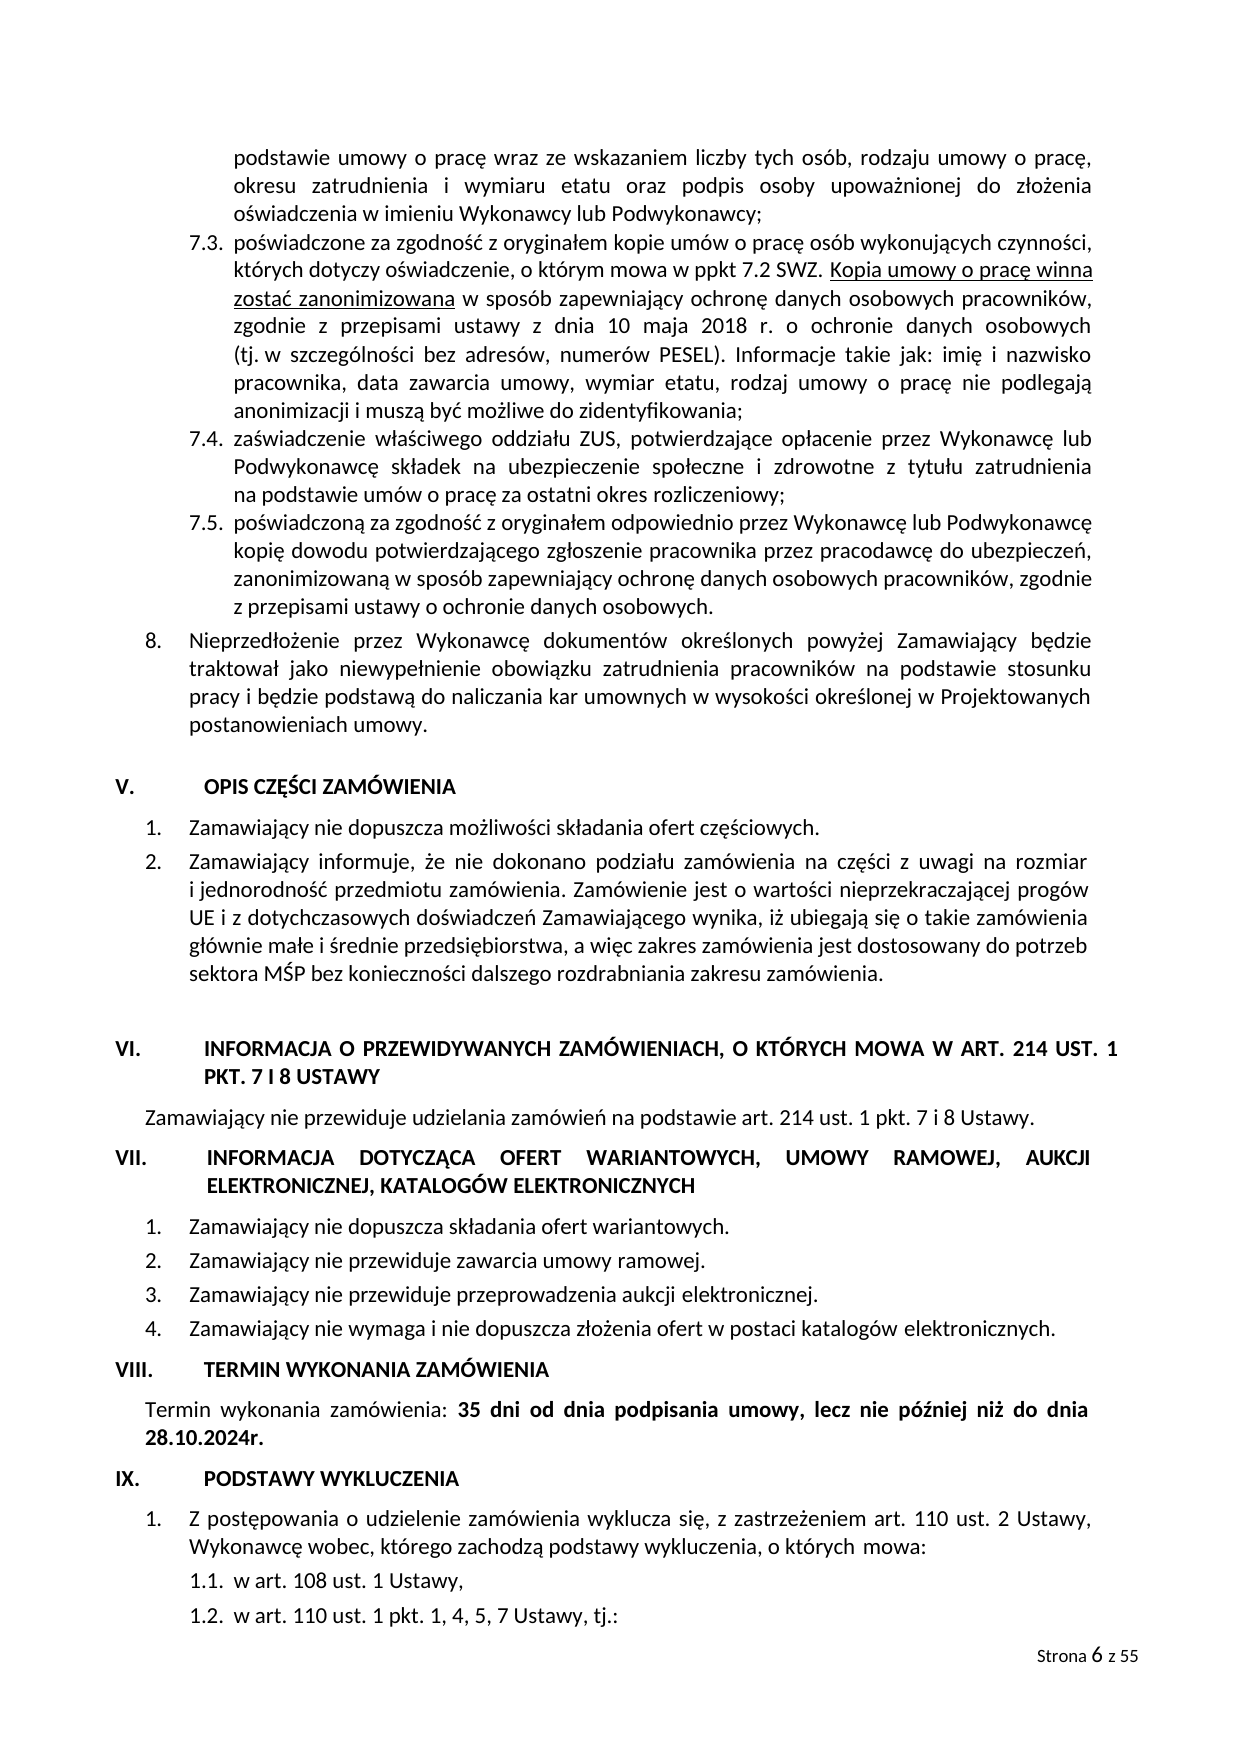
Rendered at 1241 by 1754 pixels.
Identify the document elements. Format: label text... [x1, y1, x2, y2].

list w art. 110 ust. 1 pkt. 1, 4, 5, 7 Ustawy, tj.: [189, 1601, 1119, 1629]
list Z postępowania o udzielenie zamówienia wyklucza się, z zastrzeżeniem art. 110 ust. 2 Ustawy, Wykonawcę wobec, którego zachodzą podstawy wykluczenia, o których mowa: [145, 1504, 1093, 1560]
subtitle INFORMACJA O PRZEWIDYWANYCH ZAMÓWIENIACH, O KTÓRYCH MOWA W ART. 214 UST. 1 PKT. 7 I 8 USTAWY [115, 1034, 1119, 1090]
subtitle INFORMACJA DOTYCZĄCA OFERT WARIANTOWYCH, UMOWY RAMOWEJ, AUKCJI ELEKTRONICZNEJ, KATALOGÓW ELEKTRONICZNYCH [115, 1143, 1093, 1199]
list poświadczoną za zgodność z oryginałem odpowiednio przez Wykonawcę lub Podwykonawcę kopię dowodu potwierdzającego zgłoszenie pracownika przez pracodawcę do ubezpieczeń, zanonimizowaną w sposób zapewniający ochronę danych osobowych pracowników, zgodnie z przepisami ustawy o ochronie danych osobowych. [189, 508, 1093, 620]
subtitle TERMIN WYKONANIA ZAMÓWIENIA [115, 1355, 1119, 1383]
list zaświadczenie właściwego oddziału ZUS, potwierdzające opłacenie przez Wykonawcę lub Podwykonawcę składek na ubezpieczenie społeczne i zdrowotne z tytułu zatrudnienia na podstawie umów o pracę za ostatni okres rozliczeniowy; [189, 424, 1093, 508]
list Zamawiający nie przewiduje zawarcia umowy ramowej. [145, 1246, 1119, 1274]
list Nieprzedłożenie przez Wykonawcę dokumentów określonych powyżej Zamawiający będzie traktował jako niewypełnienie obowiązku zatrudnienia pracowników na podstawie stosunku pracy i będzie podstawą do naliczania kar umownych w wysokości określonej w Projektowanych postanowieniach umowy. [145, 626, 1093, 738]
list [189, 143, 1093, 228]
subtitle PODSTAWY WYKLUCZENIA [115, 1464, 1119, 1492]
list poświadczone za zgodność z oryginałem kopie umów o pracę osób wykonujących czynności, których dotyczy oświadczenie, o którym mowa w ppkt 7.2 SWZ. Kopia umowy o pracę winna zostać zanonimizowana w sposób zapewniający ochronę danych osobowych pracowników, zgodnie z przepisami ustawy z dnia 10 maja 2018 r. o ochronie danych osobowych (tj. w szczególności bez adresów, numerów PESEL). Informacje takie jak: imię i nazwisko pracownika, data zawarcia umowy, wymiar etatu, rodzaj umowy o pracę nie podlegają anonimizacji i muszą być możliwe do zidentyfikowania; [189, 228, 1093, 424]
list Zamawiający informuje, że nie dokonano podziału zamówienia na części z uwagi na rozmiar i jednorodność przedmiotu zamówienia. Zamówienie jest o wartości nieprzekraczającej progów UE i z dotychczasowych doświadczeń Zamawiającego wynika, iż ubiegają się o takie zamówienia głównie małe i średnie przedsiębiorstwa, a więc zakres zamówienia jest dostosowany do potrzeb sektora MŚP bez konieczności dalszego rozdrabniania zakresu zamówienia. [145, 847, 1089, 987]
list Zamawiający nie dopuszcza możliwości składania ofert częściowych. [145, 813, 1119, 841]
list Zamawiający nie przewiduje przeprowadzenia aukcji elektronicznej. [145, 1280, 1119, 1308]
list w art. 108 ust. 1 Ustawy, [189, 1567, 1119, 1594]
subtitle OPIS CZĘŚCI ZAMÓWIENIA [115, 772, 1119, 801]
list Zamawiający nie wymaga i nie dopuszcza złożenia ofert w postaci katalogów elektronicznych. [145, 1314, 1119, 1342]
text Zamawiający nie przewiduje udzielania zamówień na podstawie art. 214 ust. 1 pkt. 7 i 8 Ustawy. [145, 1103, 1119, 1131]
text Termin wykonania zamówienia: 35 dni od dnia podpisania umowy, lecz nie później niż do dnia 28.10.2024r. [145, 1395, 1089, 1451]
list Zamawiający nie dopuszcza składania ofert wariantowych. [145, 1212, 1119, 1240]
